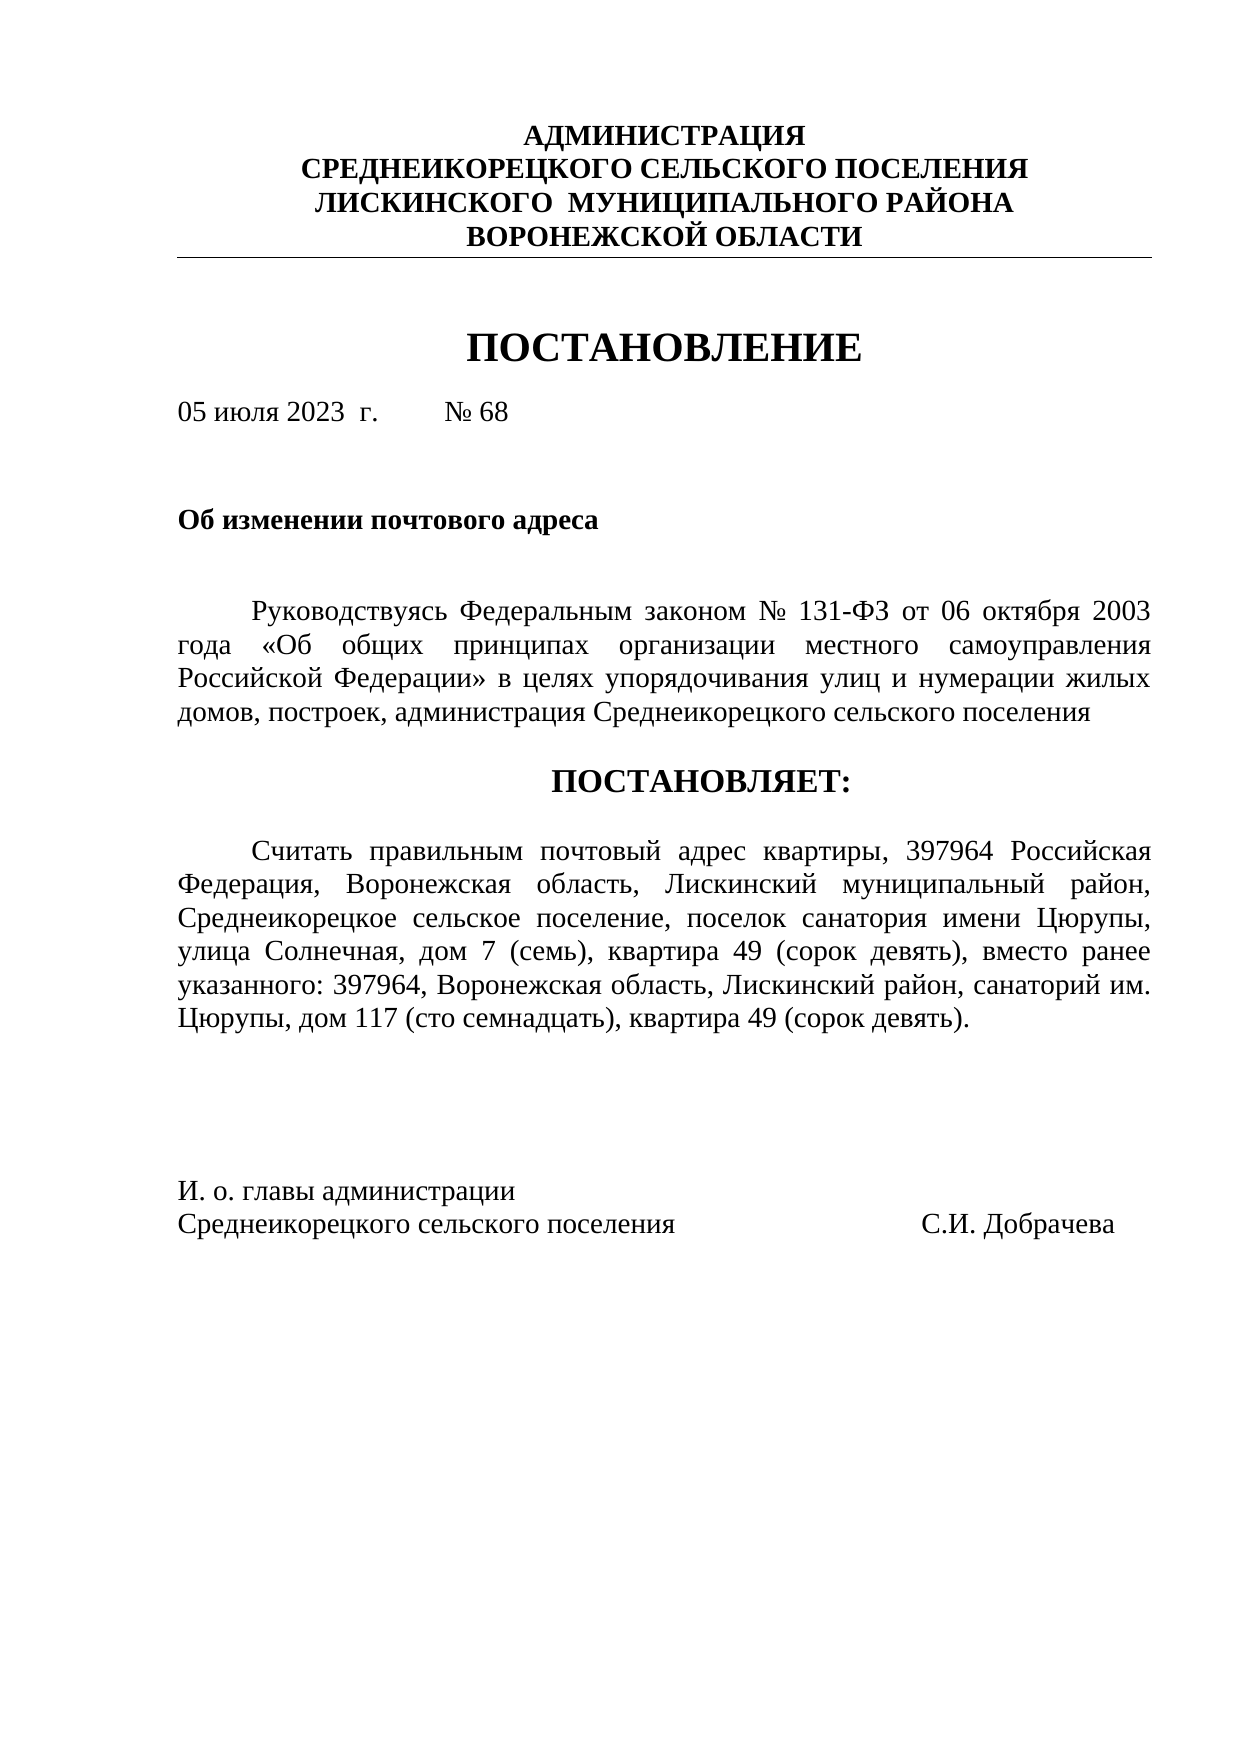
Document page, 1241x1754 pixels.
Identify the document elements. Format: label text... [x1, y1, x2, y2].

text ПОСТАНОВЛЯЕТ: [177, 761, 1152, 799]
text Считать правильным почтовый адрес квартиры, 397964 Российская Федерация, Воронежская область, Лискинский муниципальный район, Среднеикорецкое сельское поселение, поселок санатория имени Цюрупы, улица Солнечная, дом 7 (семь), квартира 49 (сорок девять), вместо ранее указанного: 397964, Воронежская область, Лискинский район, санаторий им. Цюрупы, дом 117 (сто семнадцать), квартира 49 (сорок девять). [177, 833, 1152, 1034]
text СРЕДНЕИКОРЕЦКОГО СЕЛЬСКОГО ПОСЕЛЕНИЯ [177, 152, 1152, 185]
text ЛИСКИНСКОГО МУНИЦИПАЛЬНОГО РАЙОНА [177, 185, 1152, 219]
text Среднеикорецкого сельского поселения С.И. Добрачева [177, 1207, 1152, 1240]
text 05 июля 2023 г. № 68 [177, 394, 1152, 428]
text ВОРОНЕЖСКОЙ ОБЛАСТИ [177, 219, 1152, 257]
text ПОСТАНОВЛЕНИЕ [177, 323, 1152, 371]
text Об изменении почтового адреса [177, 502, 1152, 536]
text Руководствуясь Федеральным законом № 131-ФЗ от 06 октября 2003 года «Об общих принципах организации местного самоуправления Российской Федерации» в целях упорядочивания улиц и нумерации жилых домов, построек, администрация Среднеикорецкого сельского поселения [177, 593, 1152, 727]
text АДМИНИСТРАЦИЯ [177, 118, 1152, 152]
text И. о. главы администрации [177, 1173, 1152, 1207]
